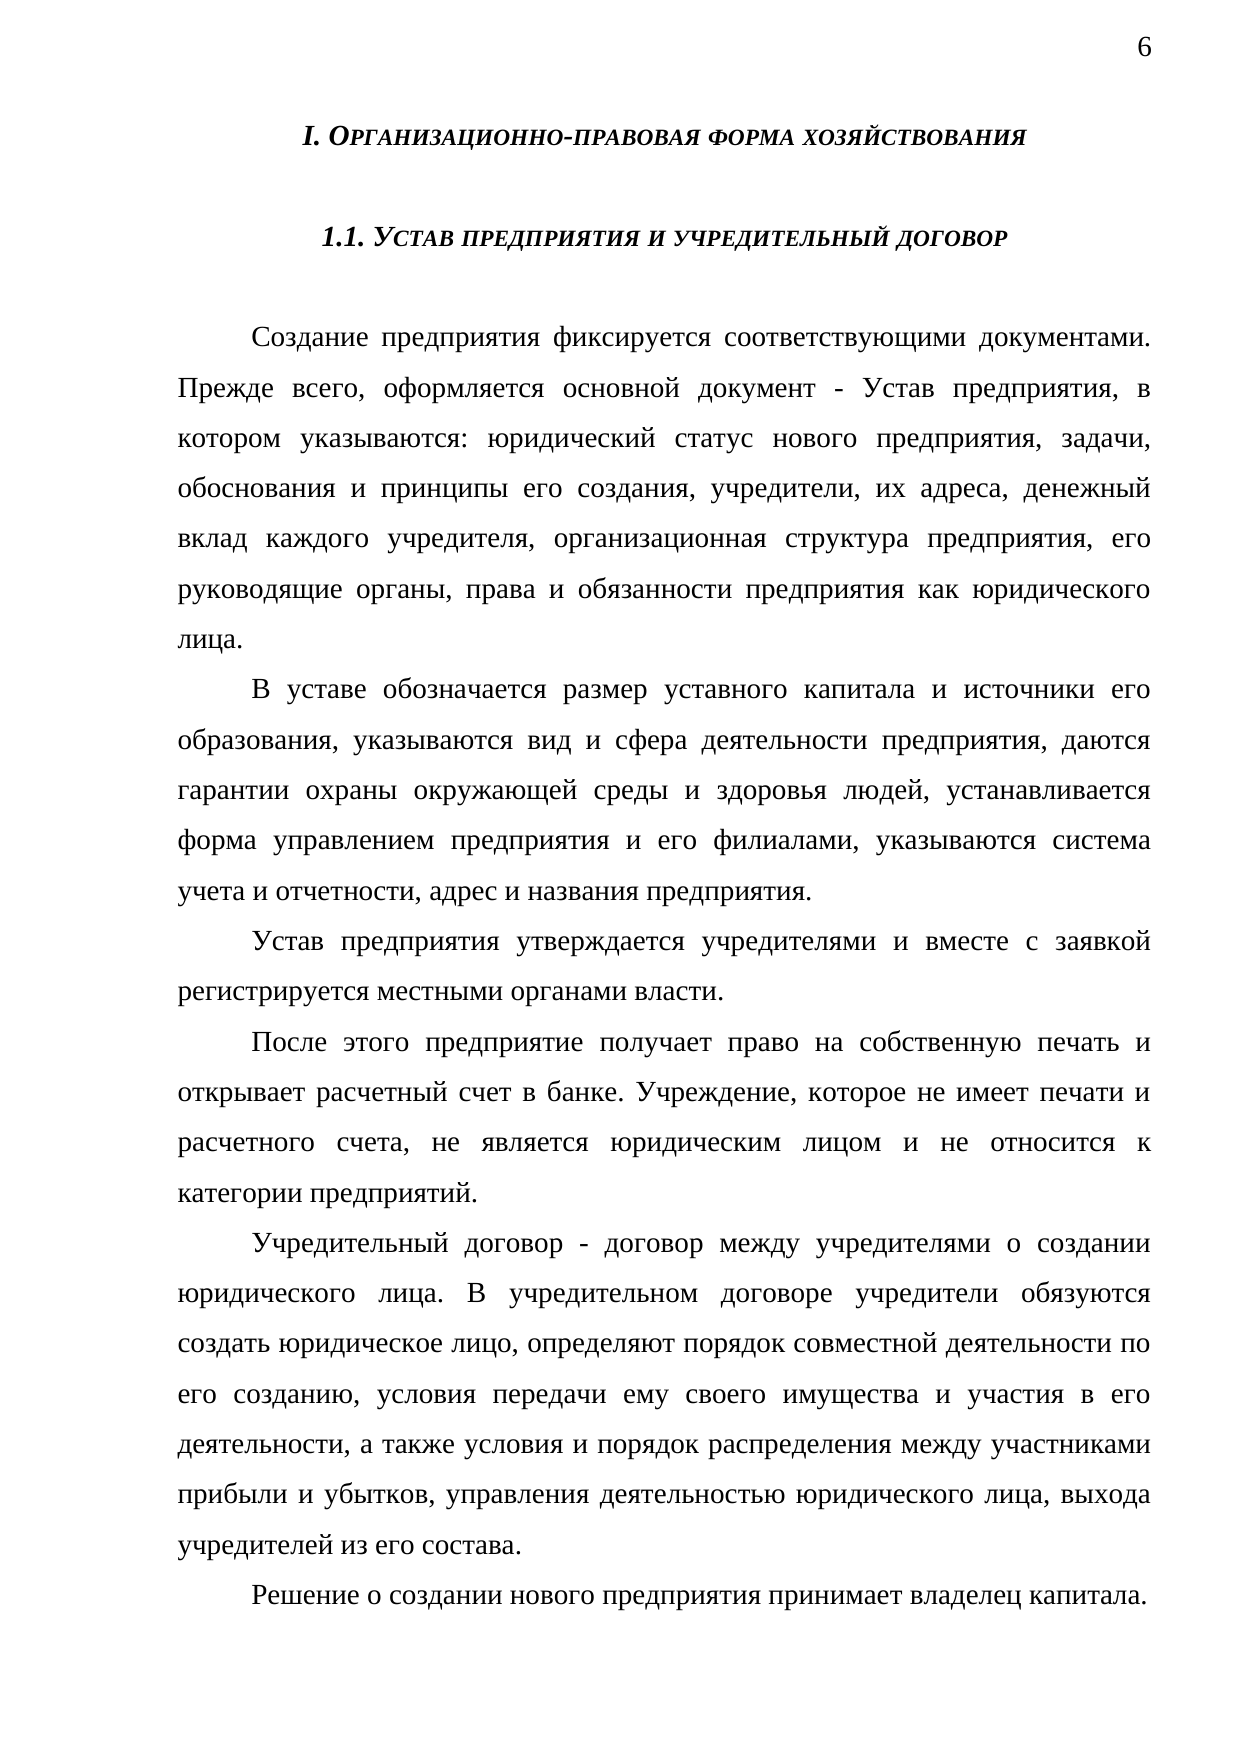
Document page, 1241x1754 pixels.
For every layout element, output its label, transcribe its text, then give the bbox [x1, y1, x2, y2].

text После этого предприятие получает право на собственную печать и открывает расчетный счет в банке. Учреждение, которое не имеет печати и расчетного счета, не является юридическим лицом и не относится к категории предприятий. [177, 1024, 1152, 1208]
text Создание предприятия фиксируется соответствующими документами. Прежде всего, оформляется основной документ - Устав предприятия, в котором указываются: юридический статус нового предприятия, задачи, обоснования и принципы его создания, учредители, их адреса, денежный вклад каждого учредителя, организационная структура предприятия, его руководящие органы, права и обязанности предприятия как юридического лица. [177, 319, 1152, 655]
text Устав предприятия утверждается учредителями и вместе с заявкой регистрируется местными органами власти. [177, 923, 1152, 1007]
text Учредительный договор - договор между учредителями о создании юридического лица. В учредительном договоре учредители обязуются создать юридическое лицо, определяют порядок совместной деятельности по его созданию, условия передачи ему своего имущества и участия в его деятельности, а также условия и порядок распределения между участниками прибыли и убытков, управления деятельностью юридического лица, выхода учредителей из его состава. [177, 1225, 1152, 1560]
subtitle I. Организационно-правовая форма хозяйствования [177, 118, 1152, 152]
subtitle 1.1. Устав предприятия и учредительный договор [177, 219, 1152, 252]
text Решение о создании нового предприятия принимает владелец капитала. [177, 1577, 1152, 1611]
text В уставе обозначается размер уставного капитала и источники его образования, указываются вид и сфера деятельности предприятия, даются гарантии охраны окружающей среды и здоровья людей, устанавливается форма управлением предприятия и его филиалами, указываются система учета и отчетности, адрес и названия предприятия. [177, 672, 1152, 906]
